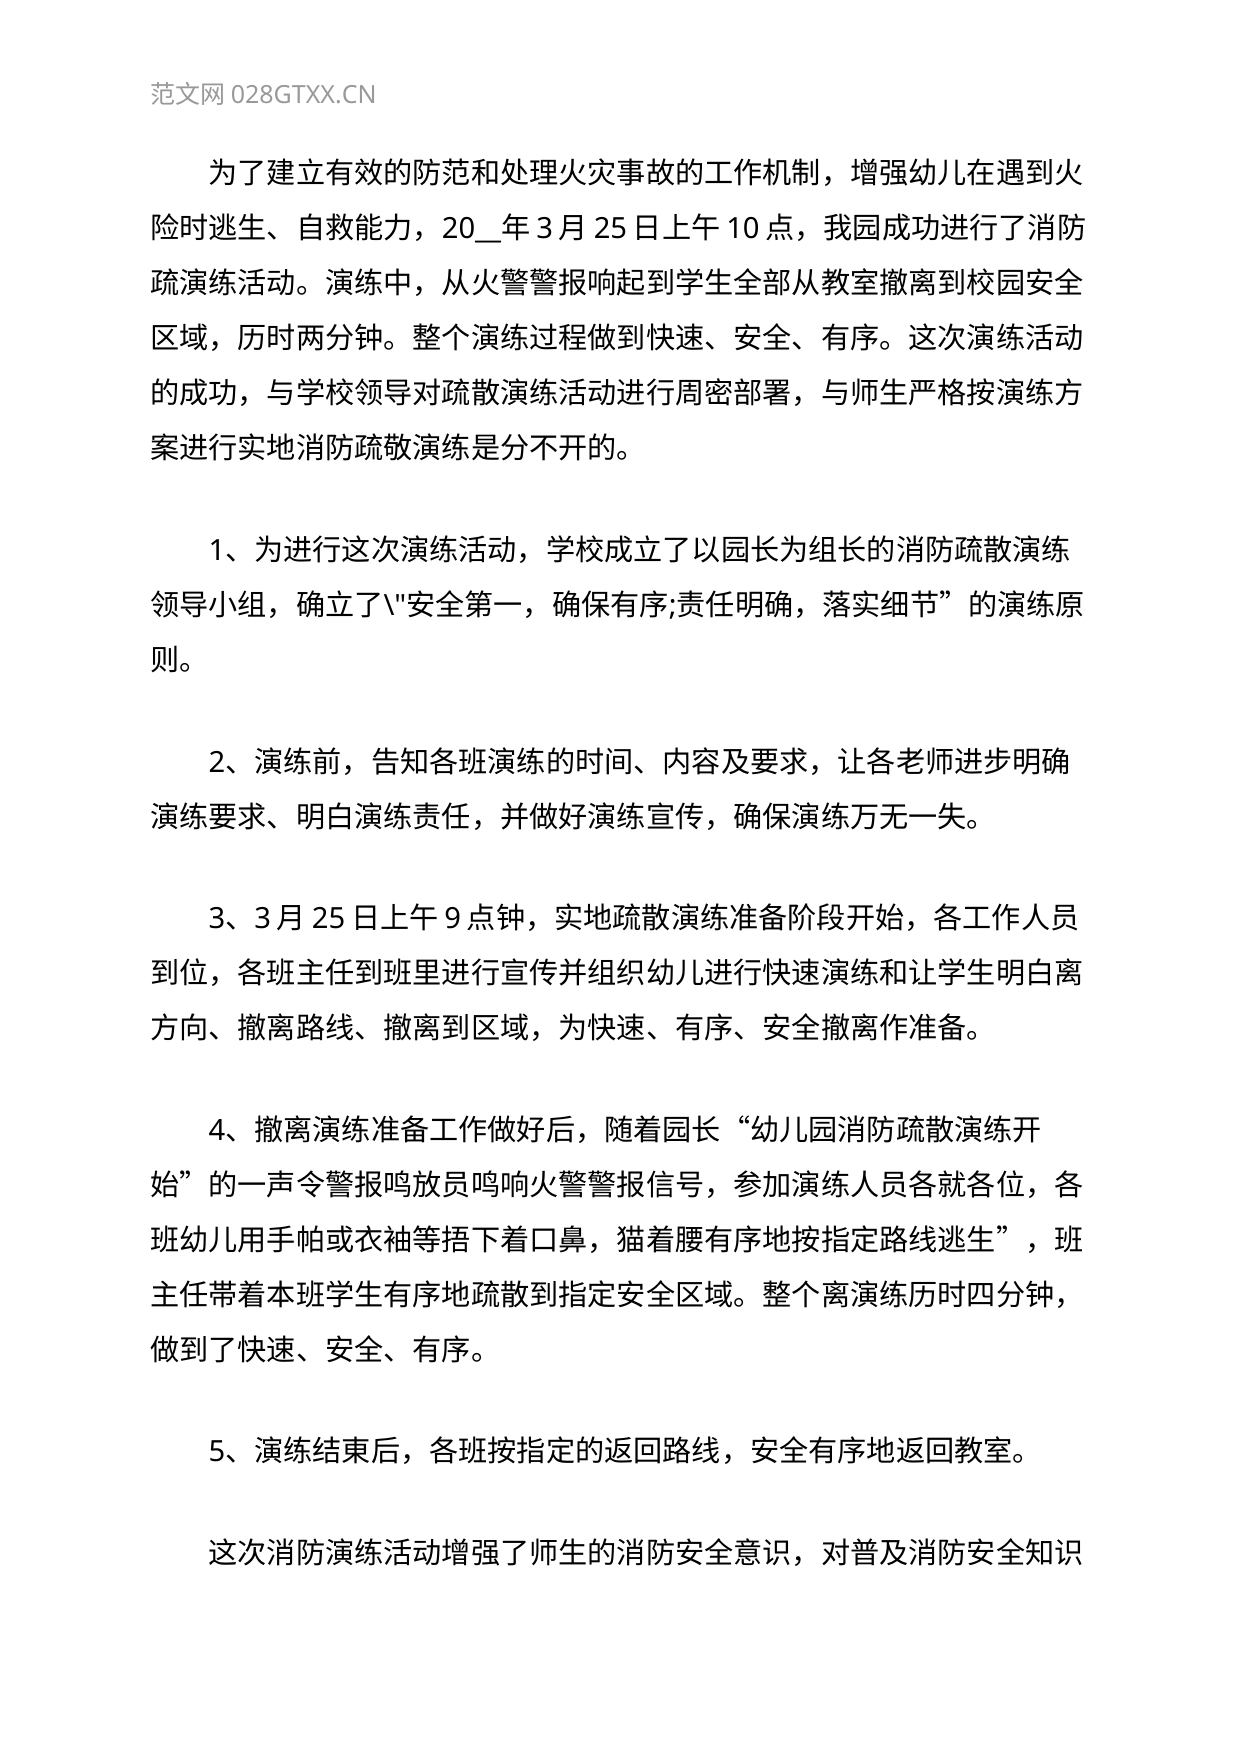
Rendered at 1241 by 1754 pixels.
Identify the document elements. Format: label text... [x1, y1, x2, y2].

text 2、演练前，告知各班演练的时间、内容及要求，让各老师进步明确演练要求、明白演练责任，并做好演练宣传，确保演练万无一失。 [150, 738, 1090, 835]
text 为了建立有效的防范和处理火灾事故的工作机制，增强幼儿在遇到火险时逃生、自救能力，20__年3月25日上午10点，我园成功进行了消防疏演练活动。演练中，从火警警报响起到学生全部从教室撤离到校园安全区域，历时两分钟。整个演练过程做到快速、安全、有序。这次演练活动的成功，与学校领导对疏散演练活动进行周密部署，与师生严格按演练方案进行实地消防疏敬演练是分不开的。 [150, 150, 1090, 467]
text 1、为进行这次演练活动，学校成立了以园长为组长的消防疏散演练领导小组，确立了\"安全第一，确保有序;责任明确，落实细节”的演练原则。 [150, 526, 1090, 679]
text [150, 1530, 1090, 1572]
text 3、3月25日上午9点钟，实地疏散演练准备阶段开始，各工作人员到位，各班主任到班里进行宣传并组织幼儿进行快速演练和让学生明白离方向、撤离路线、撤离到区域，为快速、有序、安全撤离作准备。 [150, 895, 1090, 1047]
text 5、演练结東后，各班按指定的返回路线，安全有序地返回教室。 [150, 1428, 1090, 1470]
text 4、撤离演练准备工作做好后，随着园长“幼儿园消防疏散演练开始”的一声令警报鸣放员鸣响火警警报信号，参加演练人员各就各位，各班幼儿用手帕或衣袖等捂下着口鼻，猫着腰有序地按指定路线逃生”，班主任帯着本班学生有序地疏散到指定安全区域。整个离演练历时四分钟，做到了快速、安全、有序。 [150, 1107, 1090, 1368]
